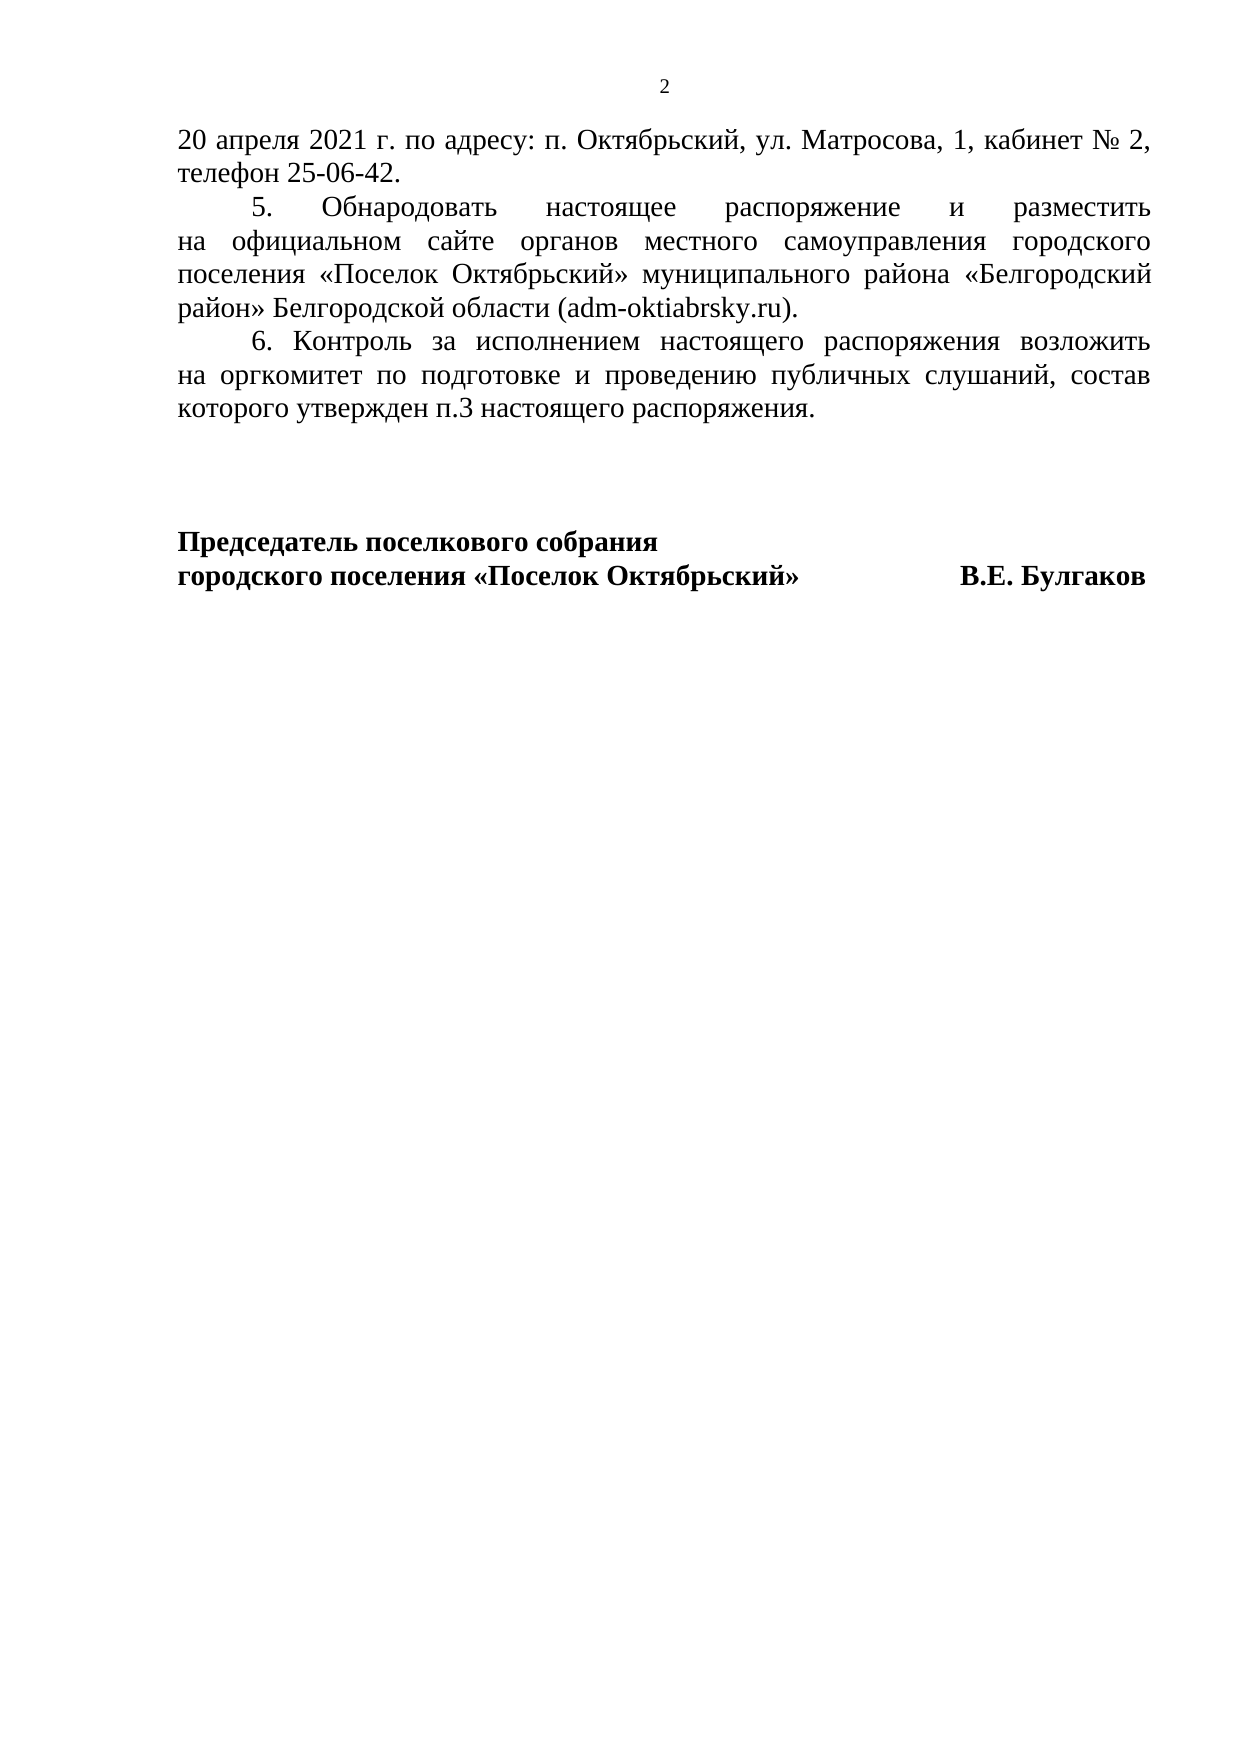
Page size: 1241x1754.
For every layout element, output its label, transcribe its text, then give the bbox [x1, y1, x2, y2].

text Председатель поселкового собрания [177, 524, 1152, 558]
text городского поселения «Поселок Октябрьский» В.Е. Булгаков [177, 558, 1152, 592]
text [177, 122, 1152, 189]
text 6. Контроль за исполнением настоящего распоряжения возложить на оргкомитет по подготовке и проведению публичных слушаний, состав которого утвержден п.3 настоящего распоряжения. [177, 323, 1152, 424]
text 5. Обнародовать настоящее распоряжение и разместить на официальном сайте органов местного самоуправления городского поселения «Поселок Октябрьский» муниципального района «Белгородский район» Белгородской области (adm-oktiabrsky.ru). [177, 189, 1152, 323]
